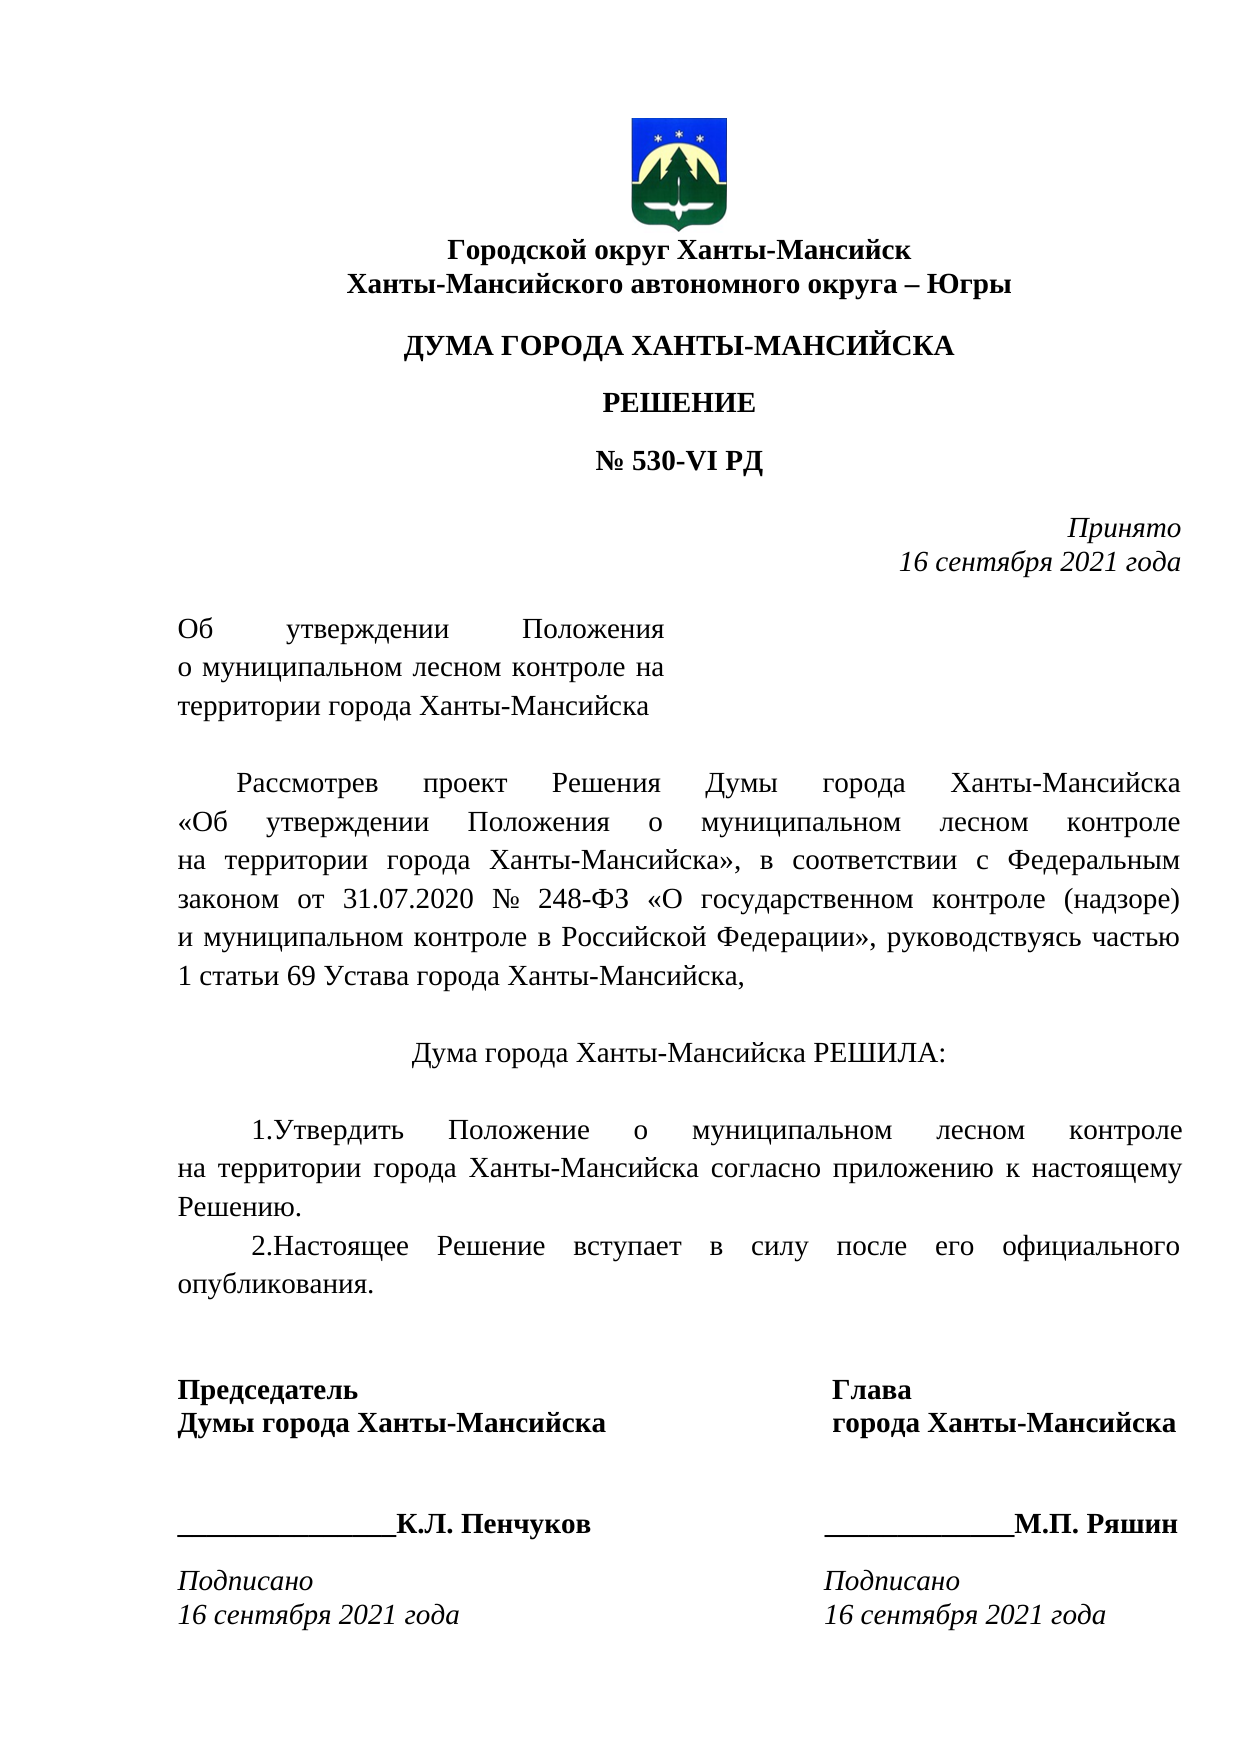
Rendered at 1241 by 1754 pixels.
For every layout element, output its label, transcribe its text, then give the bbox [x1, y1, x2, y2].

text Принято [177, 510, 1181, 544]
text Председатель Глава [177, 1372, 1181, 1405]
text _______________К.Л. Пенчуков _____________М.П. Ряшин [177, 1506, 1181, 1539]
text 16 сентября 2021 года [177, 544, 1181, 577]
text РЕШЕНИЕ [177, 386, 1181, 419]
text 2.Настоящее Решение вступает в силу после его официального опубликования. [177, 1228, 1181, 1300]
text Городской округ Ханты-Мансийск [177, 232, 1181, 266]
text Подписано Подписано [177, 1563, 1181, 1597]
text Ханты-Мансийского автономного округа – Югры [177, 266, 1181, 299]
text 16 сентября 2021 года 16 сентября 2021 года [177, 1597, 1181, 1631]
text Об утверждении Положения о муниципальном лесном контроле на территории города Ханты-Мансийска [177, 611, 664, 722]
text 1.Утвердить Положение о муниципальном лесном контроле на территории города Ханты-Мансийска согласно приложению к настоящему Решению. [177, 1112, 1183, 1223]
text № 530-VI РД [177, 443, 1181, 477]
text Рассмотрев проект Решения Думы города Ханты-Мансийска «Об утверждении Положения о муниципальном лесном контроле на территории города Ханты-Мансийска», в соответствии с Федеральным законом от 31.07.2020 № 248-ФЗ «О государственном контроле (надзоре) и муниципальном контроле в Российской Федерации», руководствуясь частью 1 статьи 69 Устава города Ханты-Мансийска, [177, 765, 1181, 991]
text Дума города Ханты-Мансийска РЕШИЛА: [177, 1035, 1181, 1068]
picture [631, 118, 727, 233]
text ДУМА ГОРОДА ХАНТЫ-МАНСИЙСКА [177, 328, 1181, 362]
text Думы города Ханты-Мансийска города Ханты-Мансийска [177, 1405, 1181, 1439]
